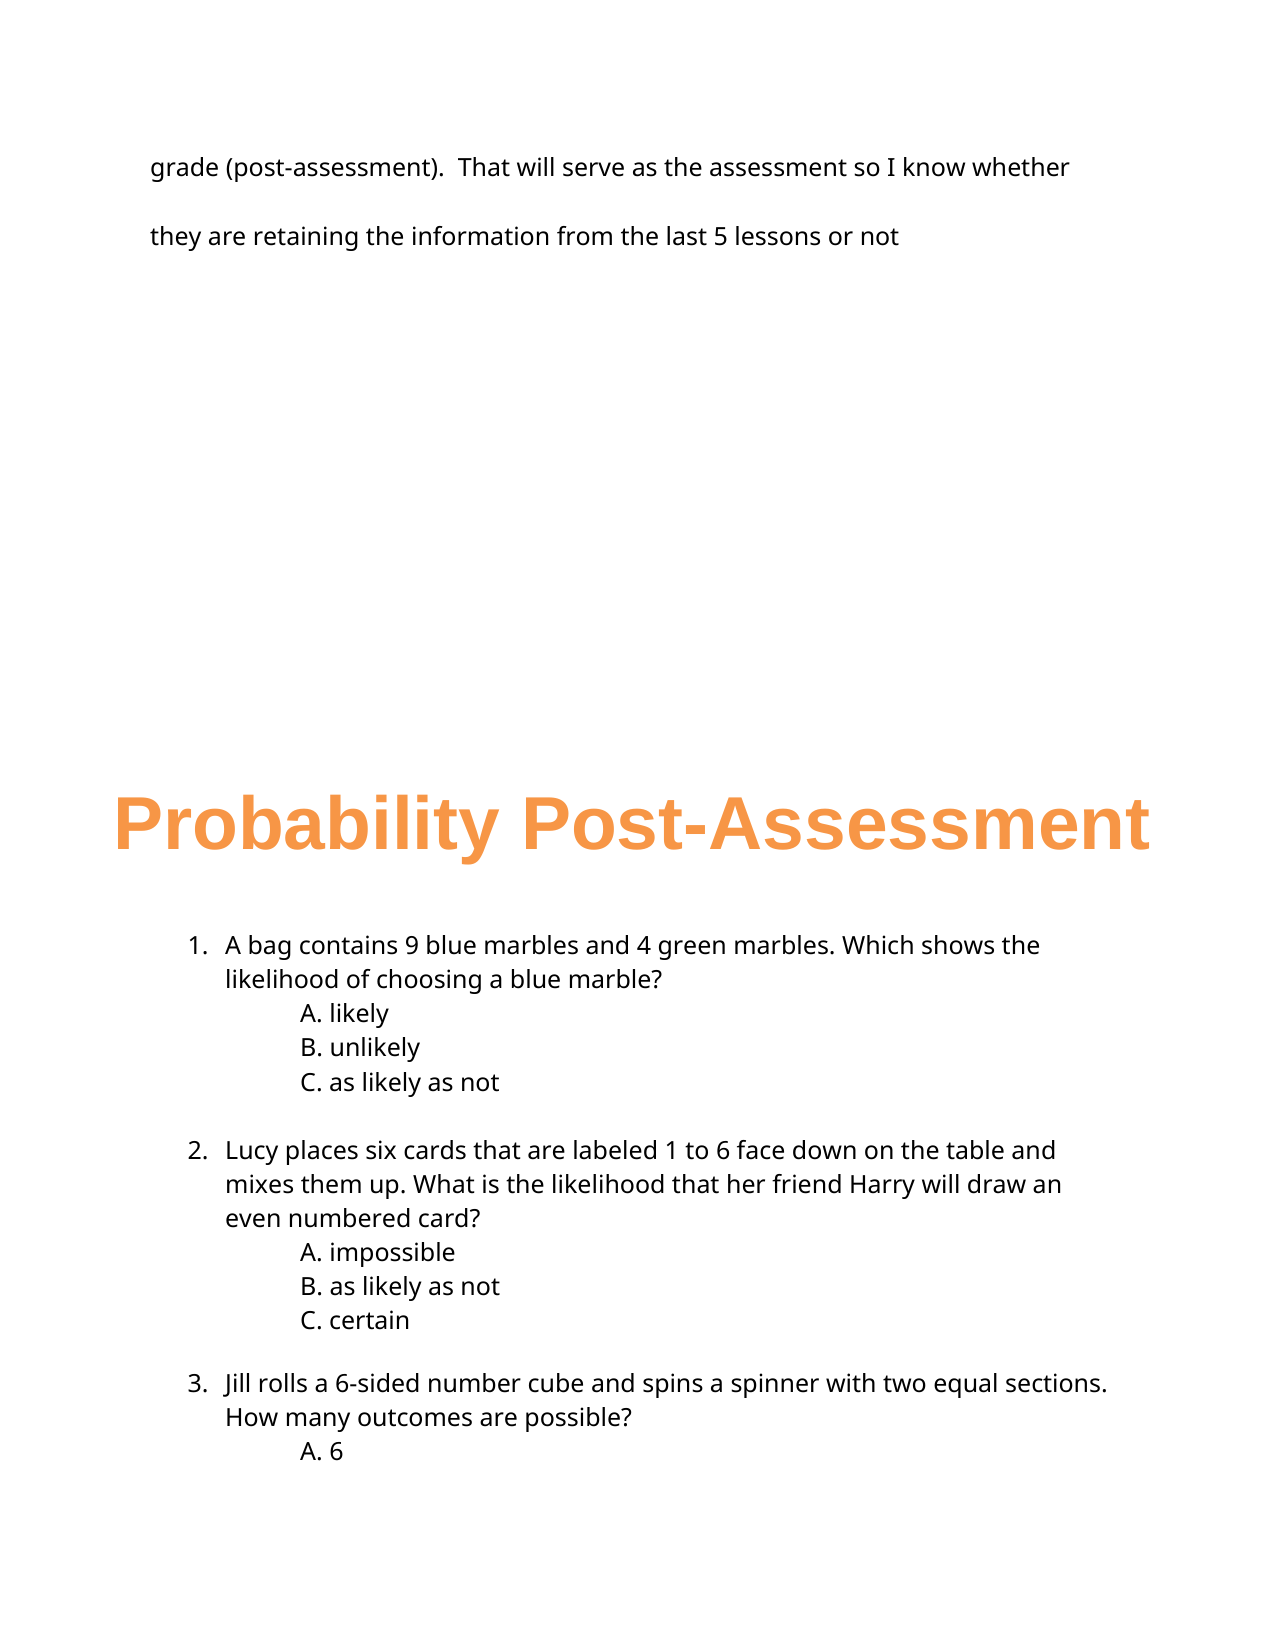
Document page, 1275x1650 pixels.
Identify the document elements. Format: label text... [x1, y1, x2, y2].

text A. 6 [225, 1433, 1125, 1468]
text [150, 150, 1125, 252]
text likelihood of choosing a blue marble? [150, 962, 1125, 996]
text C. certain [225, 1303, 1125, 1337]
text A. likely [225, 996, 1125, 1030]
list Lucy places six cards that are labeled 1 to 6 face down on the table and mixes them up. What is the likelihood that her friend Harry will draw an even numbered card? [187, 1132, 1125, 1234]
text A. impossible [225, 1234, 1125, 1268]
list A bag contains 9 blue marbles and 4 green marbles. Which shows the [187, 928, 1125, 962]
list Jill rolls a 6-sided number cube and spins a spinner with two equal sections. How many outcomes are possible? [187, 1365, 1125, 1433]
text C. as likely as not [225, 1064, 1125, 1098]
text B. unlikely [225, 1030, 1125, 1064]
text B. as likely as not [225, 1268, 1125, 1303]
